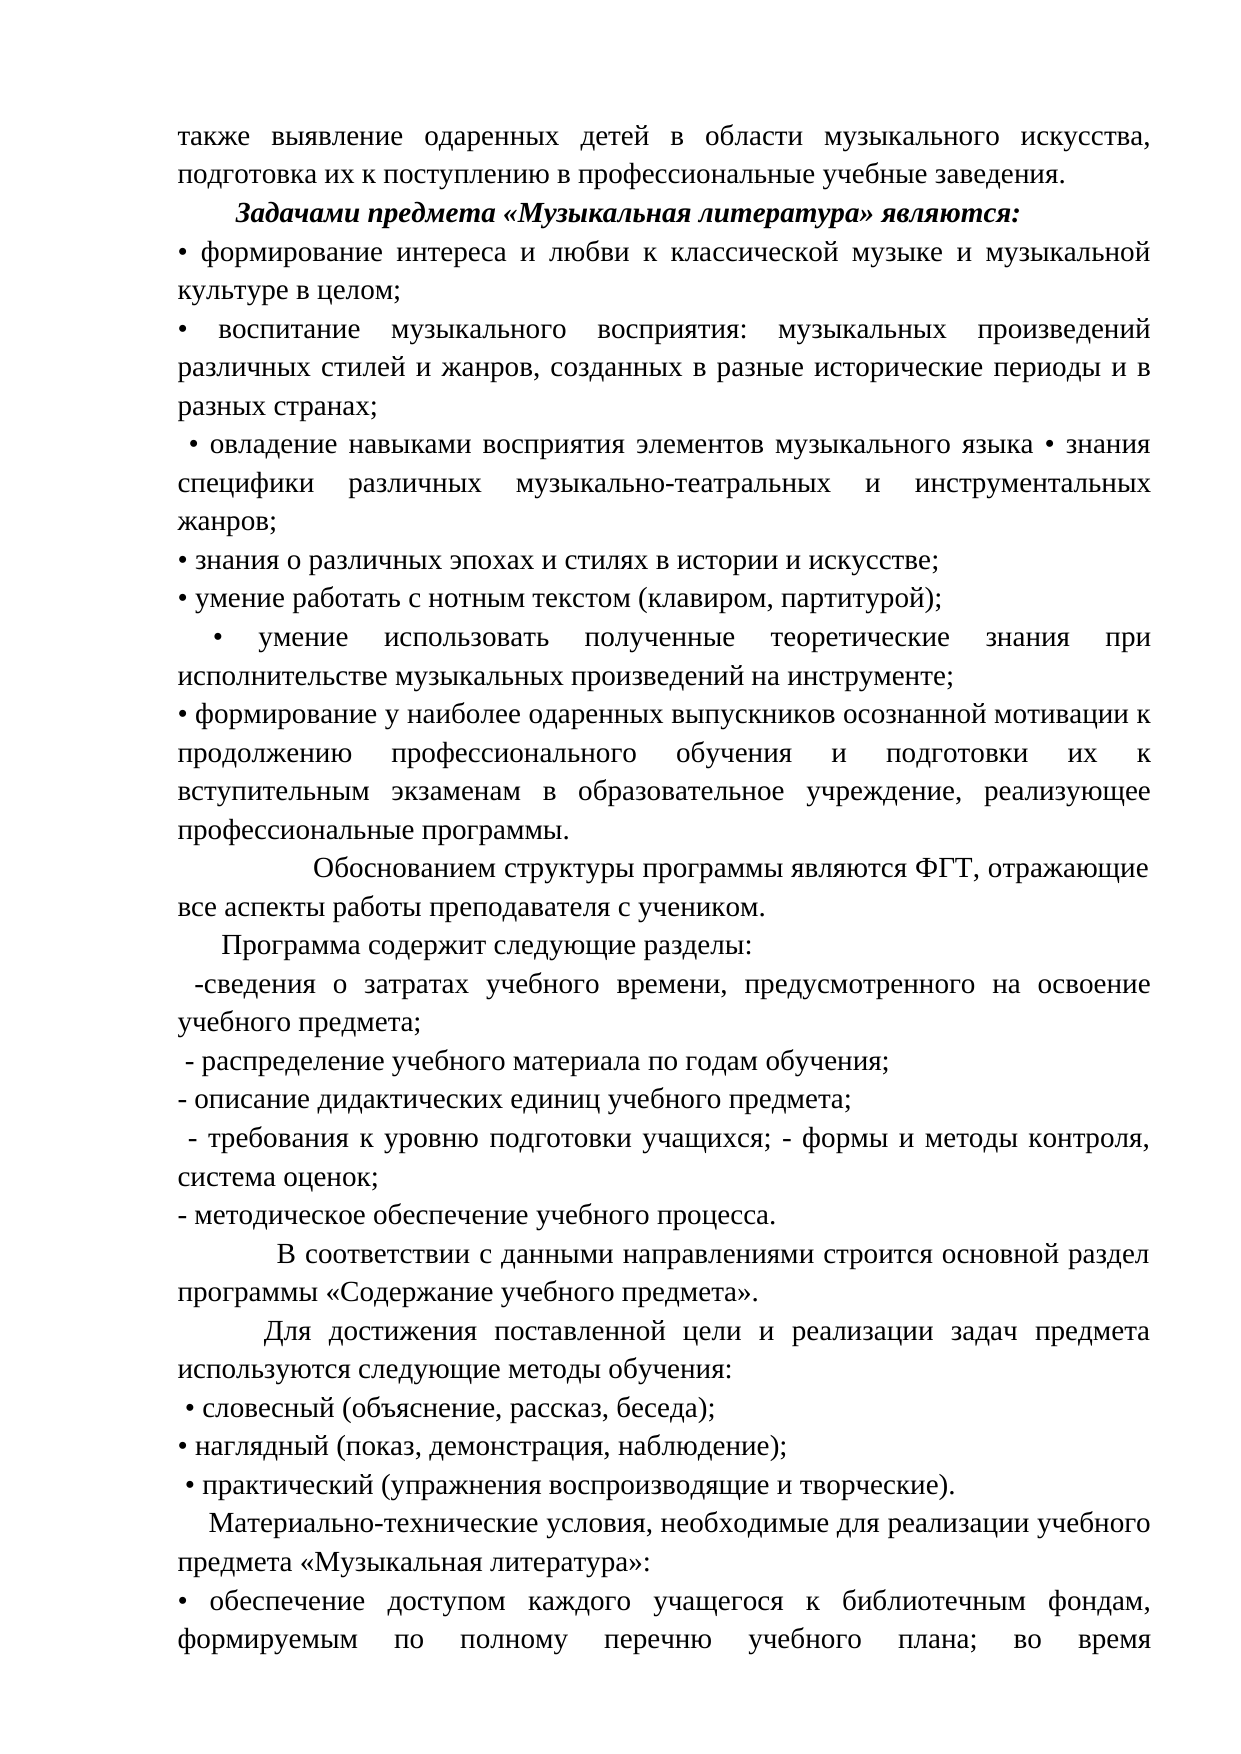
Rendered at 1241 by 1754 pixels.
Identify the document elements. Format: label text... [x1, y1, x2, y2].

text Обоснованием структуры программы являются ФГТ, отражающие все аспекты работы преподавателя с учеником. [177, 850, 1152, 922]
text Задачами предмета «Музыкальная литература» являются: [177, 195, 1152, 229]
text - описание дидактических единиц учебного предмета; [177, 1082, 1152, 1115]
text - методическое обеспечение учебного процесса. [177, 1197, 1152, 1231]
text -сведения о затратах учебного времени, предусмотренного на освоение учебного предмета; [177, 966, 1152, 1038]
text • знания о различных эпохах и стилях в истории и искусстве; [177, 542, 1152, 576]
text В соответствии с данными направлениями строится основной раздел программы «Содержание учебного предмета». [177, 1236, 1152, 1308]
text • овладение навыками восприятия элементов музыкального языка • знания специфики различных музыкально-театральных и инструментальных жанров; [177, 426, 1152, 537]
text Программа содержит следующие разделы: [177, 927, 1152, 961]
text - требования к уровню подготовки учащихся; - формы и методы контроля, система оценок; [177, 1120, 1152, 1192]
text • умение использовать полученные теоретические знания при исполнительстве музыкальных произведений на инструменте; [177, 619, 1152, 691]
text • наглядный (показ, демонстрация, наблюдение); [177, 1428, 1152, 1462]
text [177, 118, 1152, 190]
text • словесный (объяснение, рассказ, беседа); [177, 1390, 1152, 1423]
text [177, 1583, 1152, 1655]
text - распределение учебного материала по годам обучения; [177, 1043, 1152, 1077]
text • воспитание музыкального восприятия: музыкальных произведений различных стилей и жанров, созданных в разные исторические периоды и в разных странах; [177, 311, 1152, 421]
text Материально-технические условия, необходимые для реализации учебного предмета «Музыкальная литература»: [177, 1506, 1152, 1578]
text • практический (упражнения воспроизводящие и творческие). [177, 1467, 1152, 1501]
text • формирование у наиболее одаренных выпускников осознанной мотивации к продолжению профессионального обучения и подготовки их к вступительным экзаменам в образовательное учреждение, реализующее профессиональные программы. [177, 696, 1152, 845]
text Для достижения поставленной цели и реализации задач предмета используются следующие методы обучения: [177, 1313, 1152, 1385]
text • умение работать с нотным текстом (клавиром, партитурой); [177, 581, 1152, 614]
text • формирование интереса и любви к классической музыке и музыкальной культуре в целом; [177, 234, 1152, 306]
